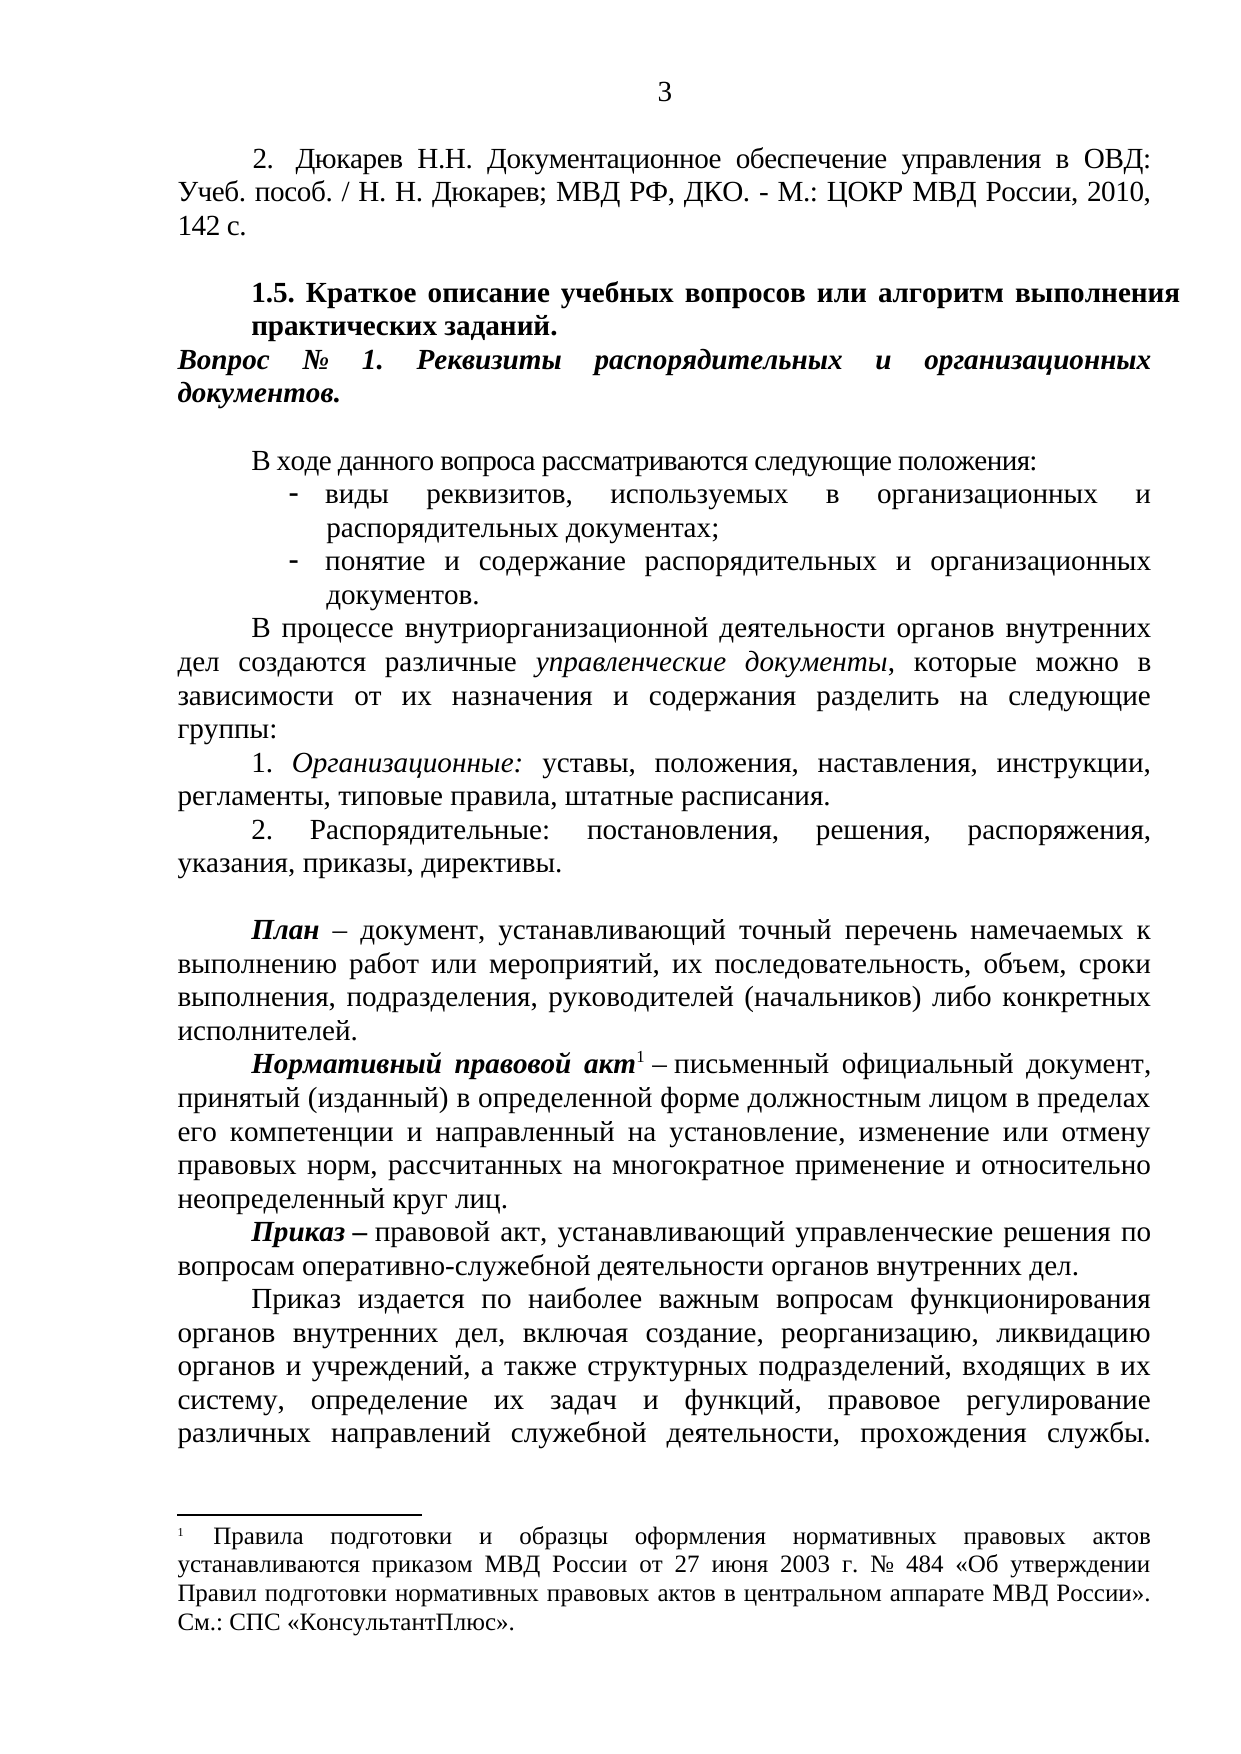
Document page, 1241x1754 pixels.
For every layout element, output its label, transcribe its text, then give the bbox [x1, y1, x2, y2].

text Вопрос № 1. Реквизиты распорядительных и организационных документов. [177, 342, 1152, 409]
text Приказ – правовой акт, устанавливающий управленческие решения по вопросам оперативно-служебной деятельности органов внутренних дел. [177, 1214, 1152, 1281]
text План – документ, устанавливающий точный перечень намечаемых к выполнению работ или мероприятий, их последовательность, объем, сроки выполнения, подразделения, руководителей (начальников) либо конкретных исполнителей. [177, 912, 1152, 1047]
text 2. Распорядительные: постановления, решения, распоряжения, указания, приказы, директивы. [177, 812, 1152, 879]
list 1.5. Краткое описание учебных вопросов или алгоритм выполнения практических заданий. [251, 275, 1181, 342]
list понятие и содержание распорядительных и организационных документов. [288, 543, 1152, 611]
text В ходе данного вопроса рассматриваются следующие положения: [177, 443, 1152, 476]
list Дюкарев Н.Н. Документационное обеспечение управления в ОВД: Учеб. пособ. / Н. Н. Дюкарев; МВД РФ, ДКО. - М.: ЦОКР МВД России, 2010, 142 с. [177, 141, 1152, 241]
text 1. Организационные: уставы, положения, наставления, инструкции, регламенты, типовые правила, штатные расписания. [177, 745, 1152, 812]
text В процессе внутриорганизационной деятельности органов внутренних дел создаются различные управленческие документы, которые можно в зависимости от их назначения и содержания разделить на следующие группы: [177, 611, 1152, 745]
list виды реквизитов, используемых в организационных и распорядительных документах; [288, 476, 1152, 543]
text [177, 1281, 1152, 1449]
text Нормативный правовой акт – письменный официальный документ, принятый (изданный) в определенной форме должностным лицом в пределах его компетенции и направленный на установление, изменение или отмену правовых норм, рассчитанных на многократное применение и относительно неопределенный круг лиц. [177, 1047, 1152, 1214]
